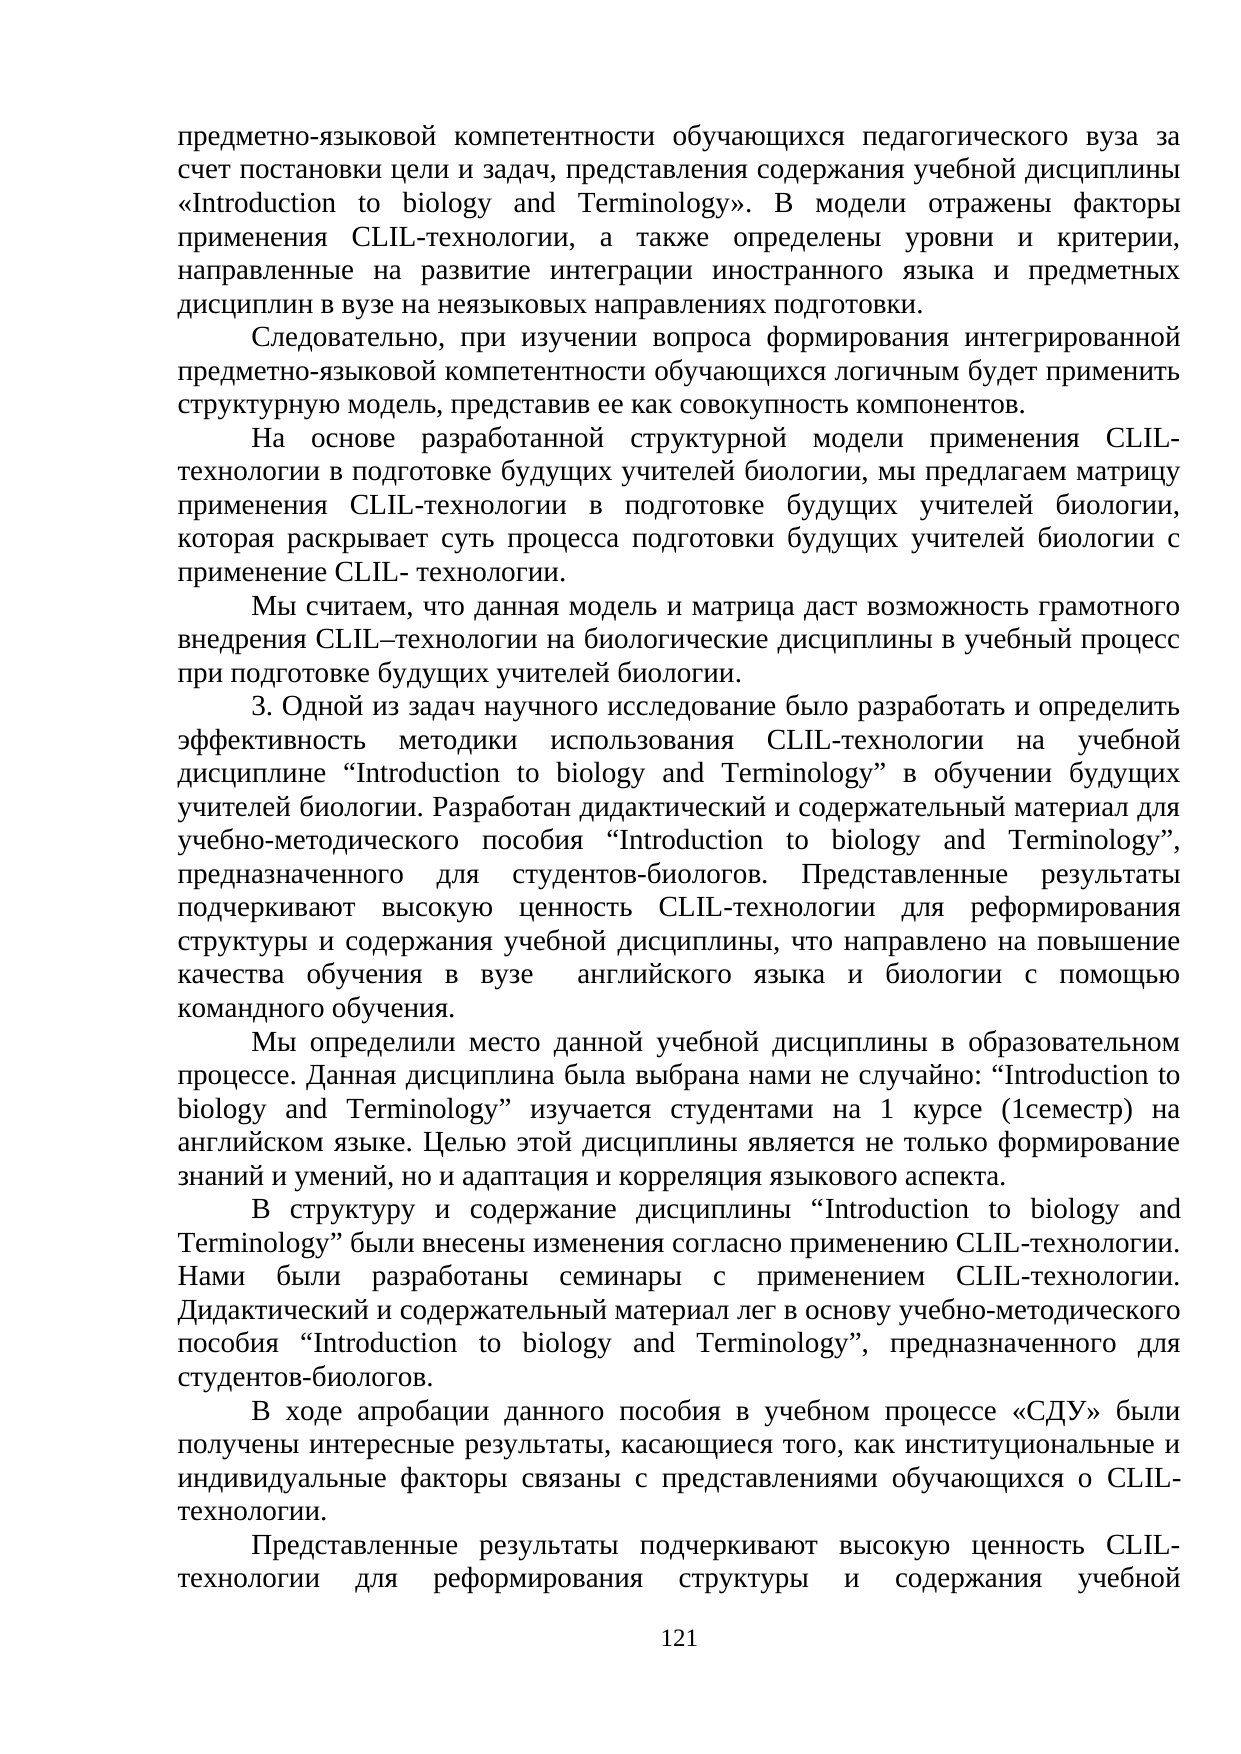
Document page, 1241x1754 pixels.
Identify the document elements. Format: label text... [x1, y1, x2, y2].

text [177, 118, 1181, 319]
text Мы считаем, что данная модель и матрица даст возможность грамотного внедрения CLIL–технологии на биологические дисциплины в учебный процесс при подготовке будущих учителей биологии. [177, 588, 1181, 688]
list Мы определили место данной учебной дисциплины в образовательном процессе. Данная дисциплина была выбрана нами не случайно: “Introduction to biology and Terminology” изучается студентами на 1 курсе (1семестр) на английском языке. Целью этой дисциплины является не только формирование знаний и умений, но и адаптация и корреляция языкового аспекта. [177, 1024, 1181, 1191]
text В ходе апробации данного пособия в учебном процессе «СДУ» были получены интересные результаты, касающиеся того, как институциональные и индивидуальные факторы связаны с представлениями обучающихся о CLIL-технологии. [177, 1393, 1181, 1527]
list 3. Одной из задач научного исследование было разработать и определить эффективность методики использования CLIL-технологии на учебной дисциплине “Introduction to biology and Terminology” в обучении будущих учителей биологии. Разработан дидактический и содержательный материал для учебно-методического пособия “Introduction to biology and Terminology”, предназначенного для студентов-биологов. Представленные результаты подчеркивают высокую ценность CLIL-технологии для реформирования структуры и содержания учебной дисциплины, что направлено на повышение качества обучения в вузе английского языка и биологии с помощью командного обучения. [177, 688, 1181, 1024]
list В структуру и содержание дисциплины “Introduction to biology and Terminology” были внесены изменения согласно применению CLIL-технологии. Нами были разработаны семинары с применением CLIL-технологии. Дидактический и содержательный материал лег в основу учебно-методического пособия “Introduction to biology and Terminology”, предназначенного для студентов-биологов. [177, 1191, 1181, 1393]
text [177, 1527, 1181, 1594]
list Следовательно, при изучении вопроса формирования интегрированной предметно-языковой компетентности обучающихся логичным будет применить структурную модель, представив ее как совокупность компонентов. [177, 319, 1181, 420]
list На основе разработанной структурной модели применения CLIL-технологии в подготовке будущих учителей биологии, мы предлагаем матрицу применения CLIL-технологии в подготовке будущих учителей биологии, которая раскрывает суть процесса подготовки будущих учителей биологии с применение CLIL- технологии. [177, 420, 1181, 588]
